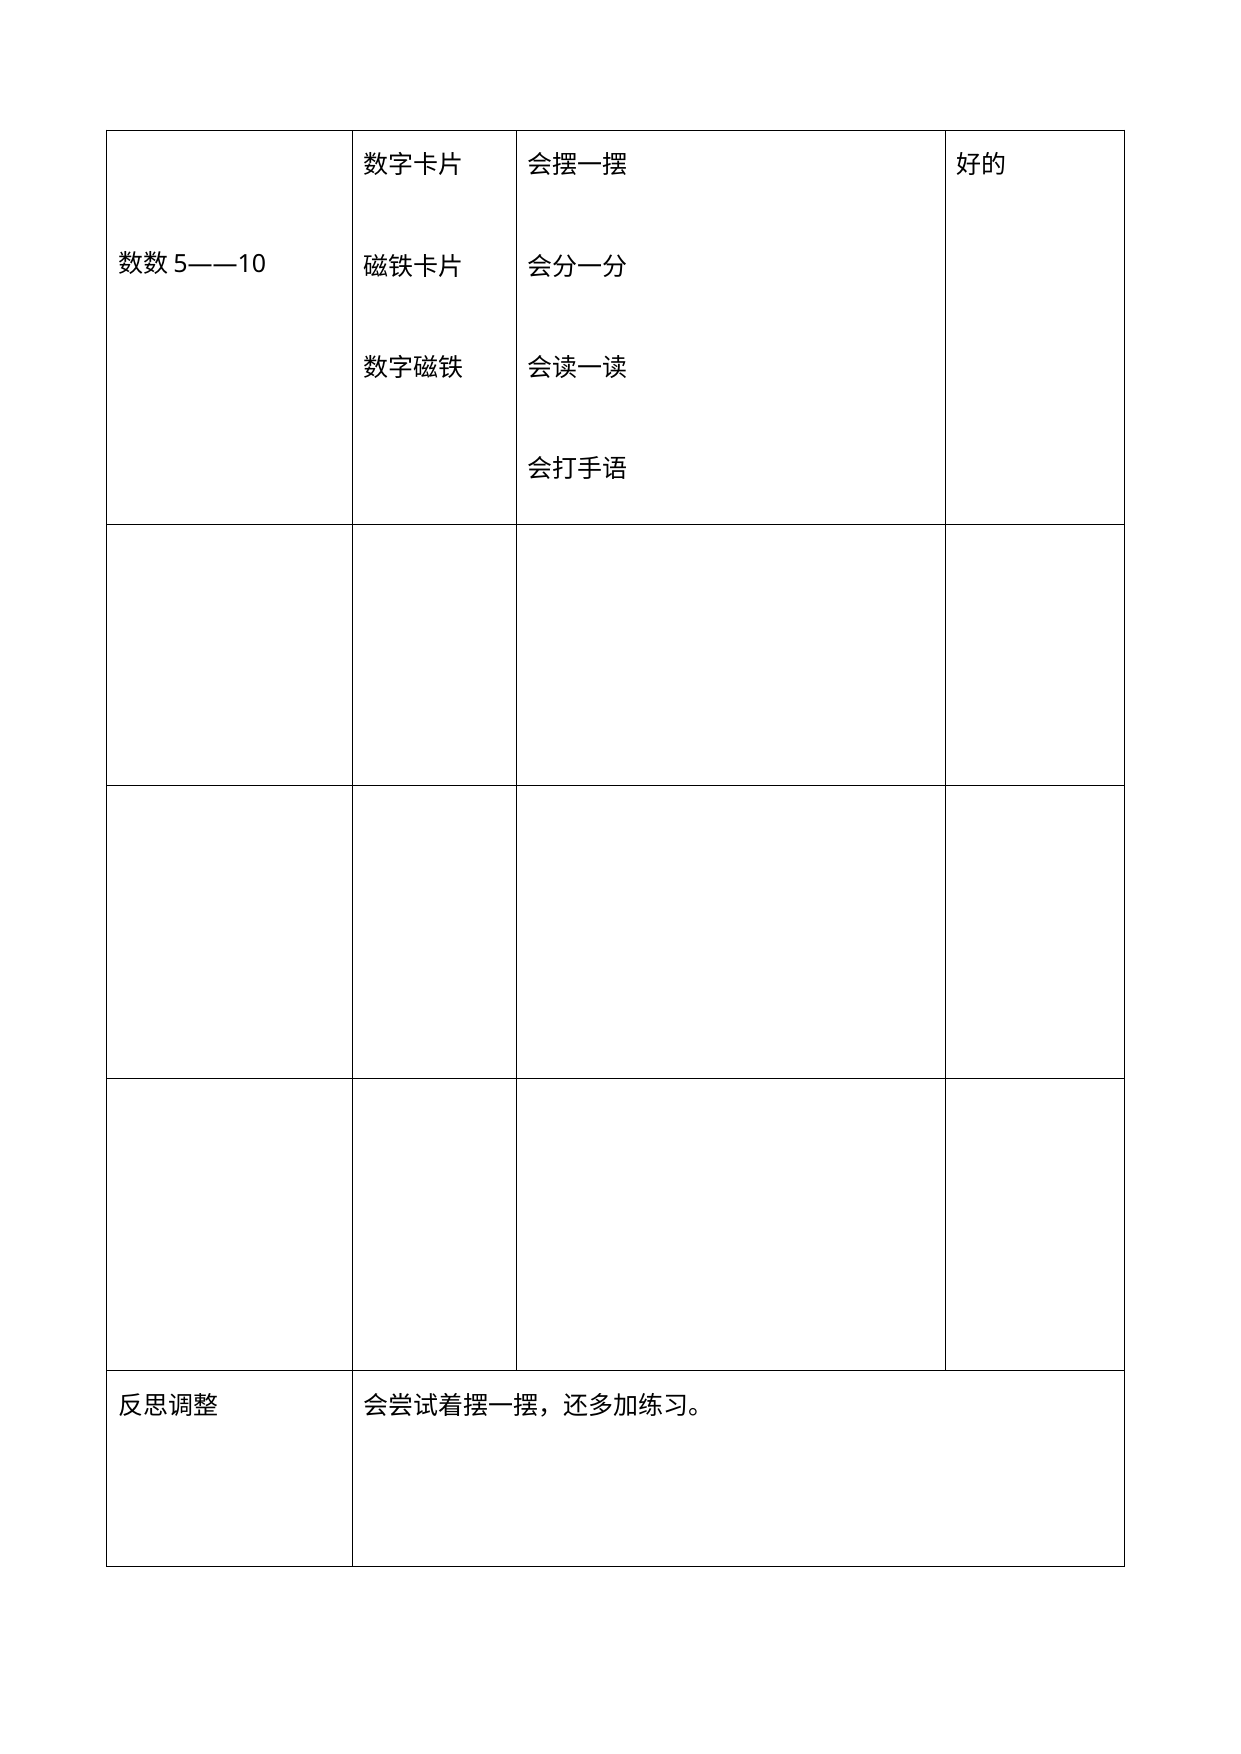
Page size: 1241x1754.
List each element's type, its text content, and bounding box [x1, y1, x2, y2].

table_cell [517, 786, 945, 1077]
table_cell [517, 1079, 945, 1370]
table_cell [517, 525, 945, 785]
table_cell 数字卡片 磁铁卡片 数字磁铁 [353, 131, 516, 524]
table_cell 反思调整 [107, 1371, 352, 1566]
table_cell [946, 786, 1124, 1077]
table_cell [946, 525, 1124, 785]
table_cell [353, 786, 516, 1077]
table_cell [107, 1079, 352, 1370]
table_cell [107, 525, 352, 785]
table_cell 好的 [946, 131, 1124, 524]
table_cell [353, 1079, 516, 1370]
table_cell [946, 1079, 1124, 1370]
table_cell [353, 525, 516, 785]
table_cell 会摆一摆 会分一分 会读一读 会打手语 [517, 131, 945, 524]
table_cell 数数5——10 [107, 131, 352, 524]
table_cell [107, 786, 352, 1077]
table_cell 会尝试着摆一摆，还多加练习。 [353, 1371, 1124, 1566]
